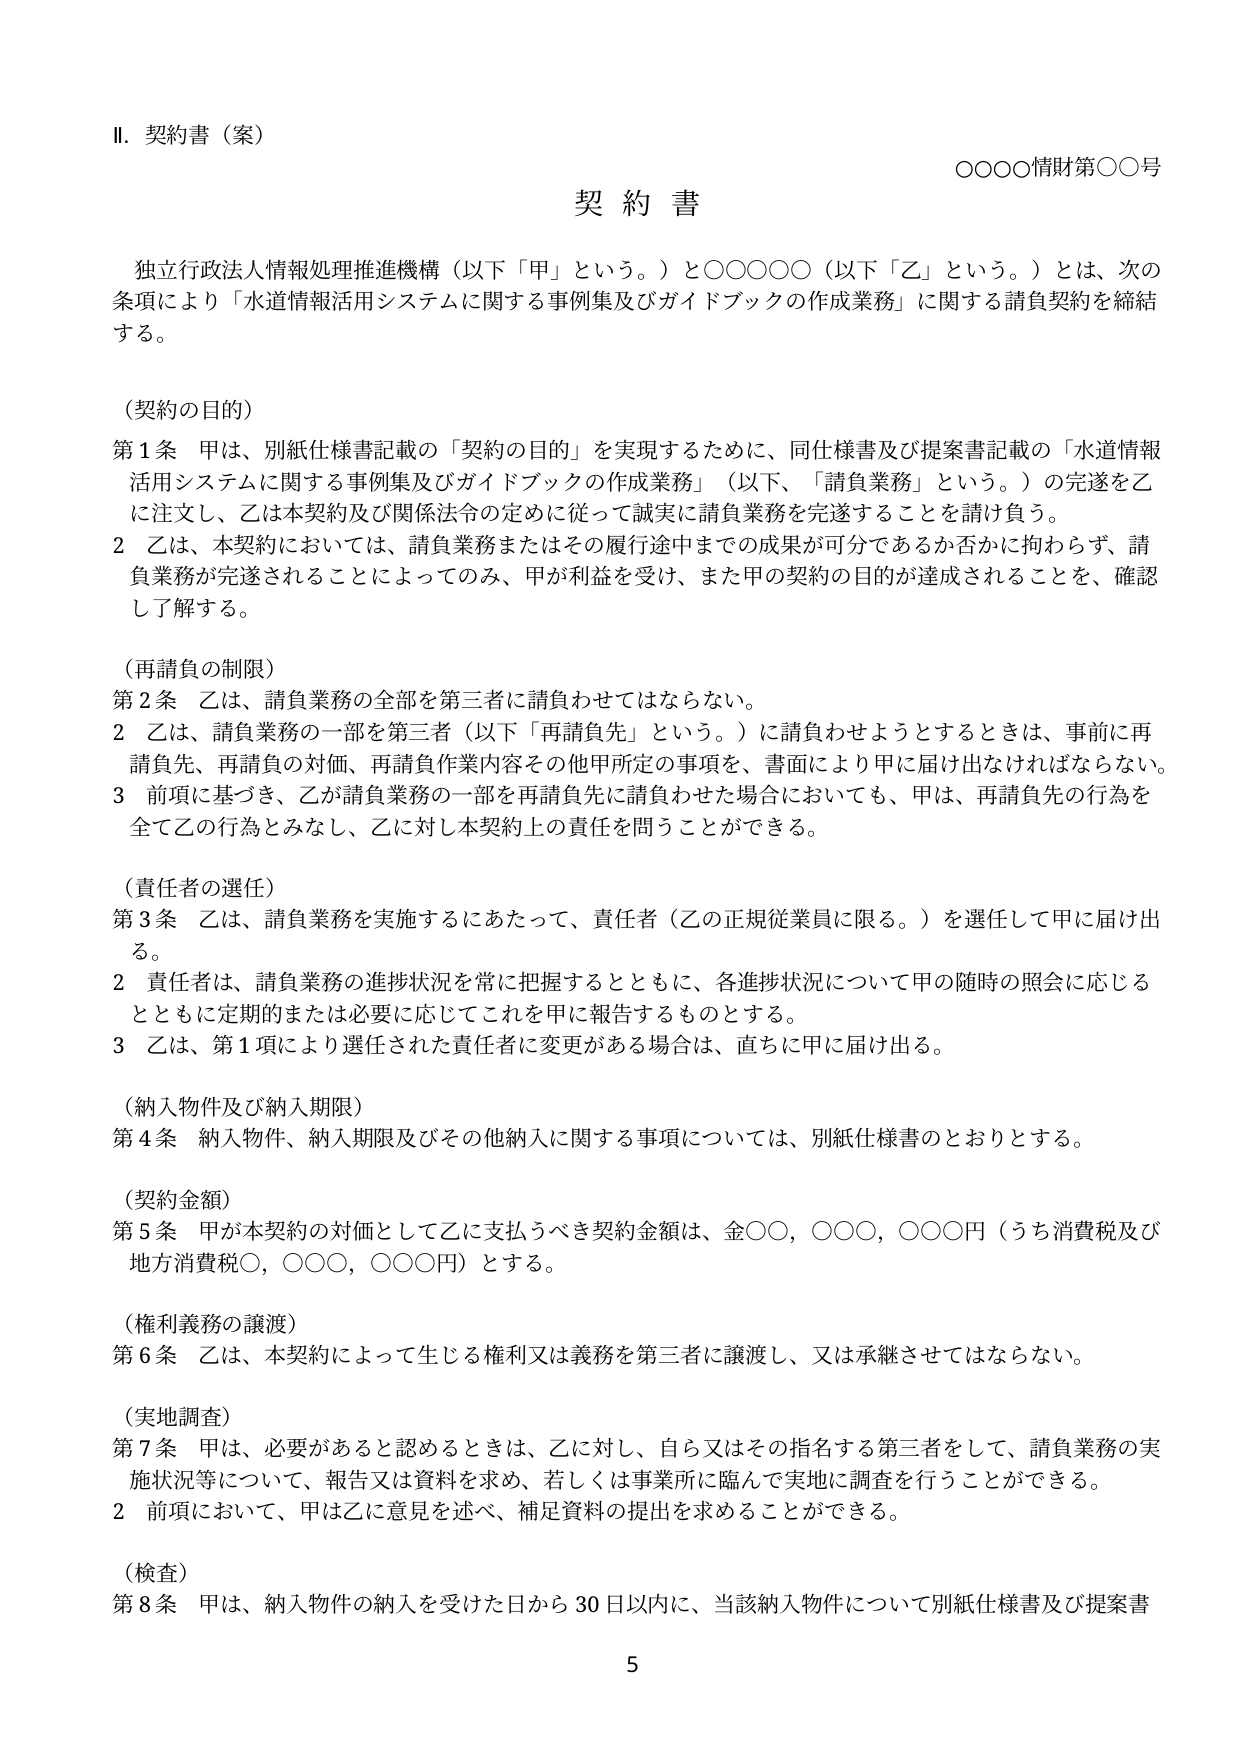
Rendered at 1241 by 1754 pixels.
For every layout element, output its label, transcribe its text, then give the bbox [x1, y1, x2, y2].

text 3 前項に基づき、乙が請負業務の一部を再請負先に請負わせた場合においても、甲は、再請負先の行為を全て乙の行為とみなし、乙に対し本契約上の責任を問うことができる。 [112, 778, 1162, 841]
text Ⅱ．契約書（案） [112, 118, 1153, 150]
text ○○○○情財第○○号 [112, 150, 1162, 181]
text 2 前項において、甲は乙に意見を述べ、補足資料の提出を求めることができる。 [112, 1494, 1162, 1526]
text （実地調査） [112, 1400, 1162, 1431]
text （再請負の制限） [112, 652, 1162, 684]
text 第2条 乙は、請負業務の全部を第三者に請負わせてはならない。 [112, 684, 1162, 715]
text 第4条 納入物件、納入期限及びその他納入に関する事項については、別紙仕様書のとおりとする。 [112, 1121, 1162, 1153]
text （責任者の選任） [112, 871, 1162, 903]
text 2 乙は、請負業務の一部を第三者（以下「再請負先」という。）に請負わせようとするときは、事前に再請負先、再請負の対価、再請負作業内容その他甲所定の事項を、書面により甲に届け出なければならない。 [112, 715, 1162, 778]
text （権利義務の譲渡） [112, 1307, 1162, 1338]
text 第3条 乙は、請負業務を実施するにあたって、責任者（乙の正規従業員に限る。）を選任して甲に届け出る。 [112, 903, 1162, 966]
text （契約金額） [112, 1183, 1162, 1214]
text 独立行政法人情報処理推進機構（以下「甲」という。）と○○○○○（以下「乙」という。）とは、次の条項により「水道情報活用システムに関する事例集及びガイドブックの作成業務」に関する請負契約を締結する。 [112, 253, 1162, 347]
text （検査） [112, 1556, 1162, 1587]
text 第1条 甲は、別紙仕様書記載の「契約の目的」を実現するために、同仕様書及び提案書記載の「水道情報活用システムに関する事例集及びガイドブックの作成業務」（以下、「請負業務」という。）の完遂を乙に注文し、乙は本契約及び関係法令の定めに従って誠実に請負業務を完遂することを請け負う。 [112, 433, 1162, 528]
text 2 乙は、本契約においては、請負業務またはその履行途中までの成果が可分であるか否かに拘わらず、請負業務が完遂されることによってのみ、甲が利益を受け、また甲の契約の目的が達成されることを、確認し了解する。 [112, 528, 1162, 622]
text （契約の目的） [112, 394, 1162, 425]
text 2 責任者は、請負業務の進捗状況を常に把握するとともに、各進捗状況について甲の随時の照会に応じるとともに定期的または必要に応じてこれを甲に報告するものとする。 [112, 966, 1162, 1029]
text 第5条 甲が本契約の対価として乙に支払うべき契約金額は、金○○，○○○，○○○円（うち消費税及び地方消費税○，○○○，○○○円）とする。 [112, 1214, 1162, 1277]
text 3 乙は、第1項により選任された責任者に変更がある場合は、直ちに甲に届け出る。 [112, 1029, 1162, 1060]
text 契約書 [112, 181, 1162, 223]
text （納入物件及び納入期限） [112, 1090, 1162, 1121]
text 第6条 乙は、本契約によって生じる権利又は義務を第三者に譲渡し、又は承継させてはならない。 [112, 1338, 1162, 1370]
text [112, 1587, 1162, 1619]
text 第7条 甲は、必要があると認めるときは、乙に対し、自ら又はその指名する第三者をして、請負業務の実施状況等について、報告又は資料を求め、若しくは事業所に臨んで実地に調査を行うことができる。 [112, 1431, 1162, 1494]
